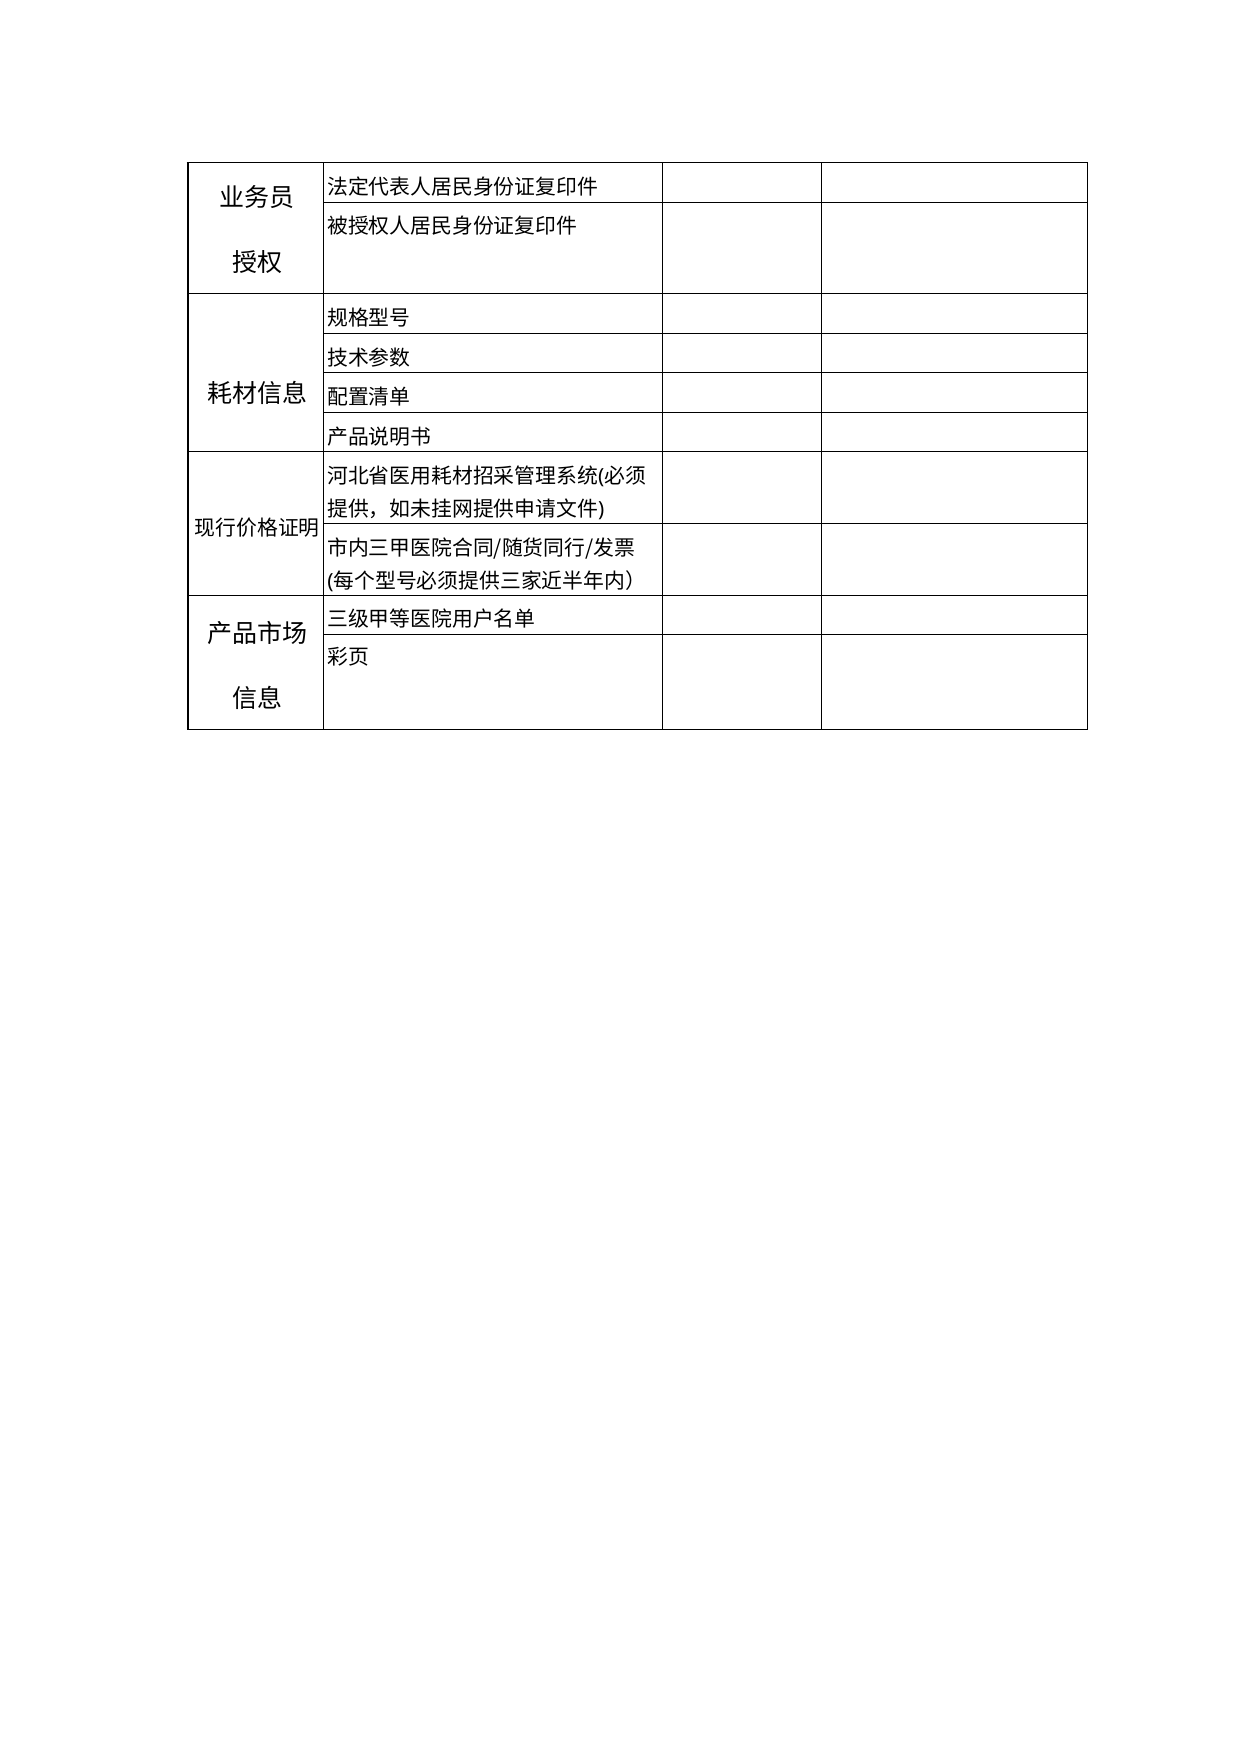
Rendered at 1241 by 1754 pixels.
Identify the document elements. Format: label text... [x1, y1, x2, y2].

table_cell [663, 452, 821, 523]
table_cell 耗材信息 [189, 294, 323, 451]
table_cell [822, 635, 1087, 729]
table_cell 彩页 [324, 635, 662, 729]
table_cell [663, 524, 821, 595]
table_cell [663, 373, 821, 412]
table_cell 被授权人居民身份证复印件 [324, 203, 662, 293]
table_cell 规格型号 [324, 294, 662, 333]
table_cell 产品市场信息 [189, 596, 323, 729]
table_cell [822, 373, 1087, 412]
table_cell 市内三甲医院合同/随货同行/发票(每个型号必须提供三家近半年内） [324, 524, 662, 595]
table_cell [822, 163, 1087, 202]
table_cell [663, 635, 821, 729]
table_cell [663, 596, 821, 633]
table_cell [822, 294, 1087, 333]
table_cell [822, 596, 1087, 633]
table_cell 业务员授权 [189, 163, 323, 293]
table_cell [822, 524, 1087, 595]
table_cell 产品说明书 [324, 413, 662, 451]
table_cell [822, 452, 1087, 523]
table_cell [663, 203, 821, 293]
table_cell 现行价格证明 [189, 452, 323, 595]
table_cell [822, 334, 1087, 372]
table_cell [822, 413, 1087, 451]
table_cell [663, 334, 821, 372]
table_cell [663, 163, 821, 202]
table_cell 技术参数 [324, 334, 662, 372]
table_cell [663, 294, 821, 333]
table_cell 三级甲等医院用户名单 [324, 596, 662, 633]
table_cell 法定代表人居民身份证复印件 [324, 163, 662, 202]
table_cell 配置清单 [324, 373, 662, 412]
table_cell 河北省医用耗材招采管理系统(必须提供，如未挂网提供申请文件) [324, 452, 662, 523]
table_cell [663, 413, 821, 451]
table_cell [822, 203, 1087, 293]
